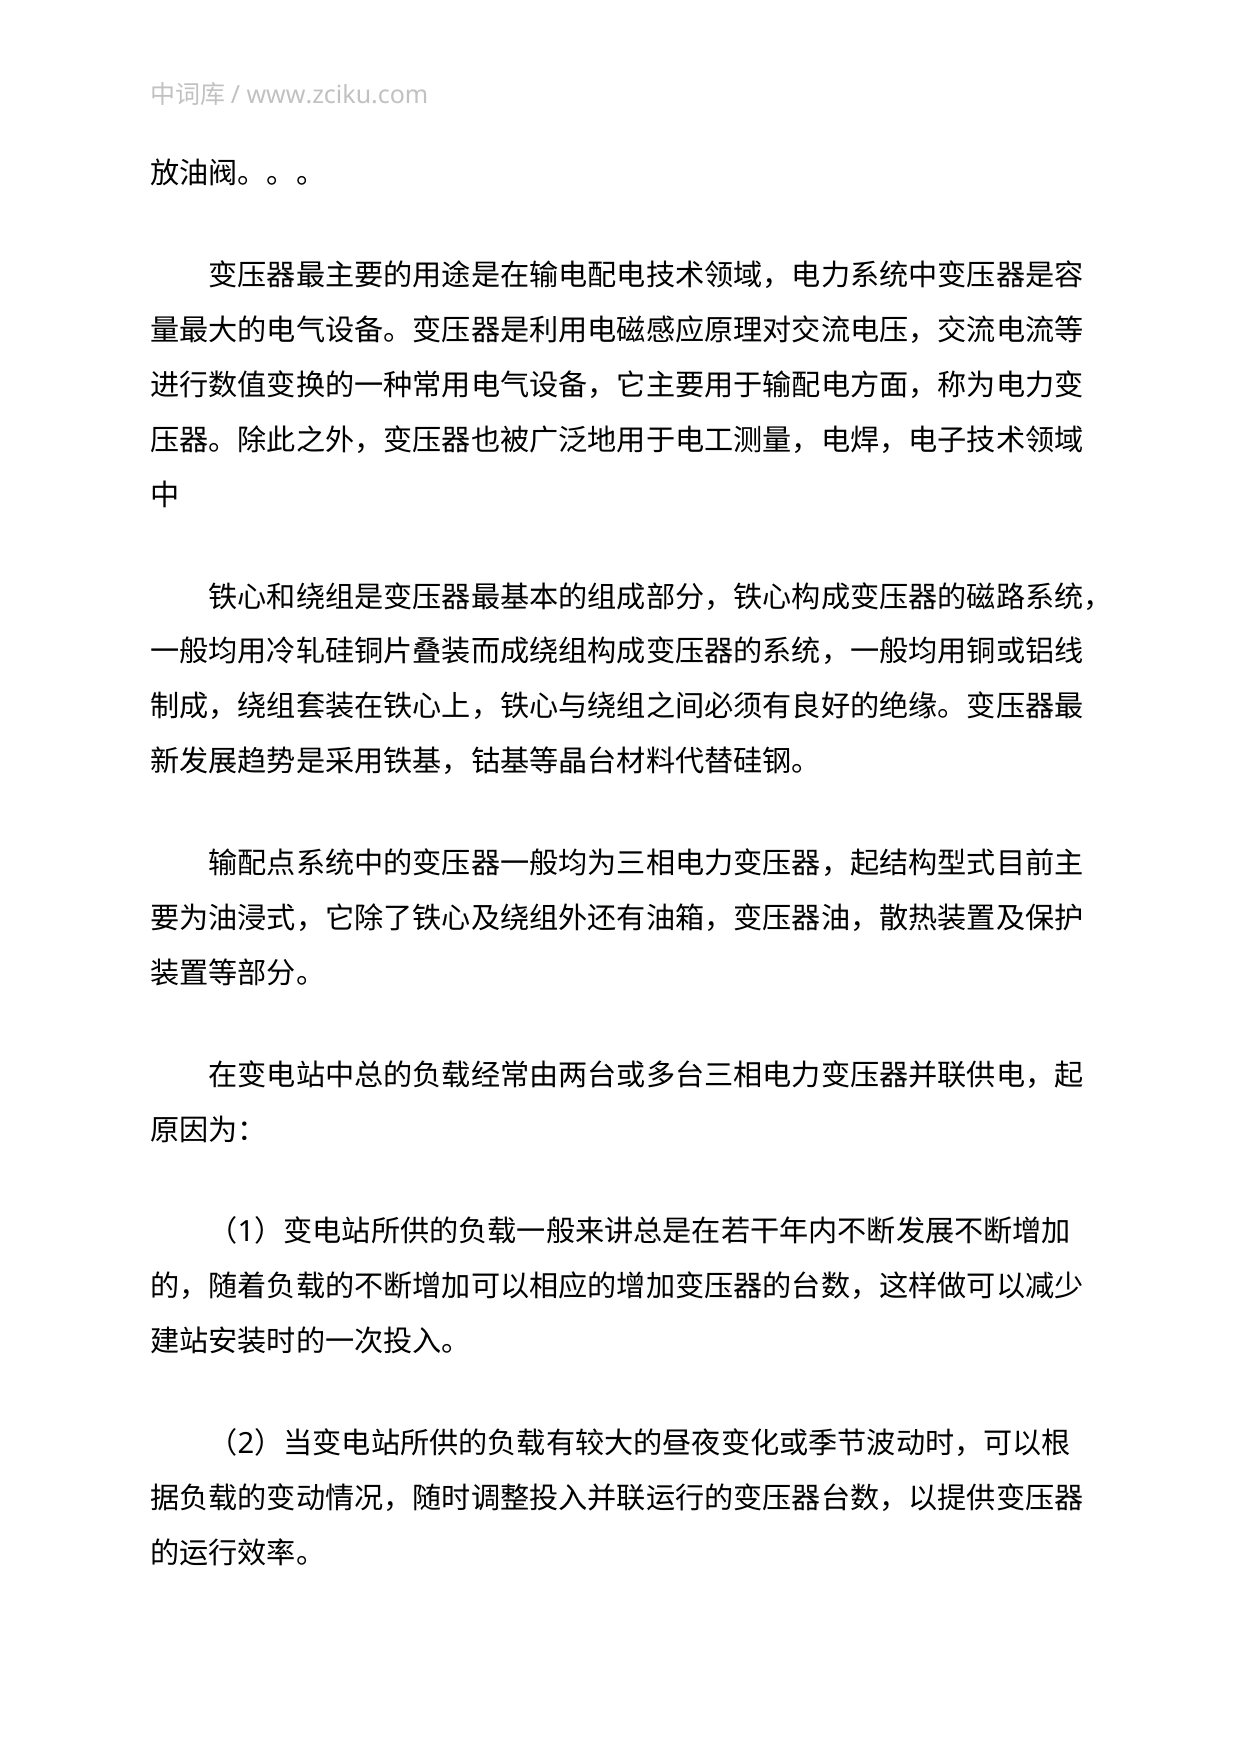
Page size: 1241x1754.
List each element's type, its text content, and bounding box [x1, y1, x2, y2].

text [150, 150, 1090, 192]
text 在变电站中总的负载经常由两台或多台三相电力变压器并联供电，起原因为： [150, 1051, 1090, 1148]
text 铁心和绕组是变压器最基本的组成部分，铁心构成变压器的磁路系统，一般均用冷轧硅铜片叠装而成绕组构成变压器的系统，一般均用铜或铝线制成，绕组套装在铁心上，铁心与绕组之间必须有良好的绝缘。变压器最新发展趋势是采用铁基，钴基等晶台材料代替硅钢。 [150, 573, 1090, 780]
text （1）变电站所供的负载一般来讲总是在若干年内不断发展不断增加的，随着负载的不断增加可以相应的增加变压器的台数，这样做可以减少建站安装时的一次投入。 [150, 1208, 1090, 1360]
text 输配点系统中的变压器一般均为三相电力变压器，起结构型式目前主要为油浸式，它除了铁心及绕组外还有油箱，变压器油，散热装置及保护装置等部分。 [150, 839, 1090, 992]
text （2）当变电站所供的负载有较大的昼夜变化或季节波动时，可以根据负载的变动情况，随时调整投入并联运行的变压器台数，以提供变压器的运行效率。 [150, 1419, 1090, 1572]
text 变压器最主要的用途是在输电配电技术领域，电力系统中变压器是容量最大的电气设备。变压器是利用电磁感应原理对交流电压，交流电流等进行数值变换的一种常用电气设备，它主要用于输配电方面，称为电力变压器。除此之外，变压器也被广泛地用于电工测量，电焊，电子技术领域中 [150, 252, 1090, 514]
